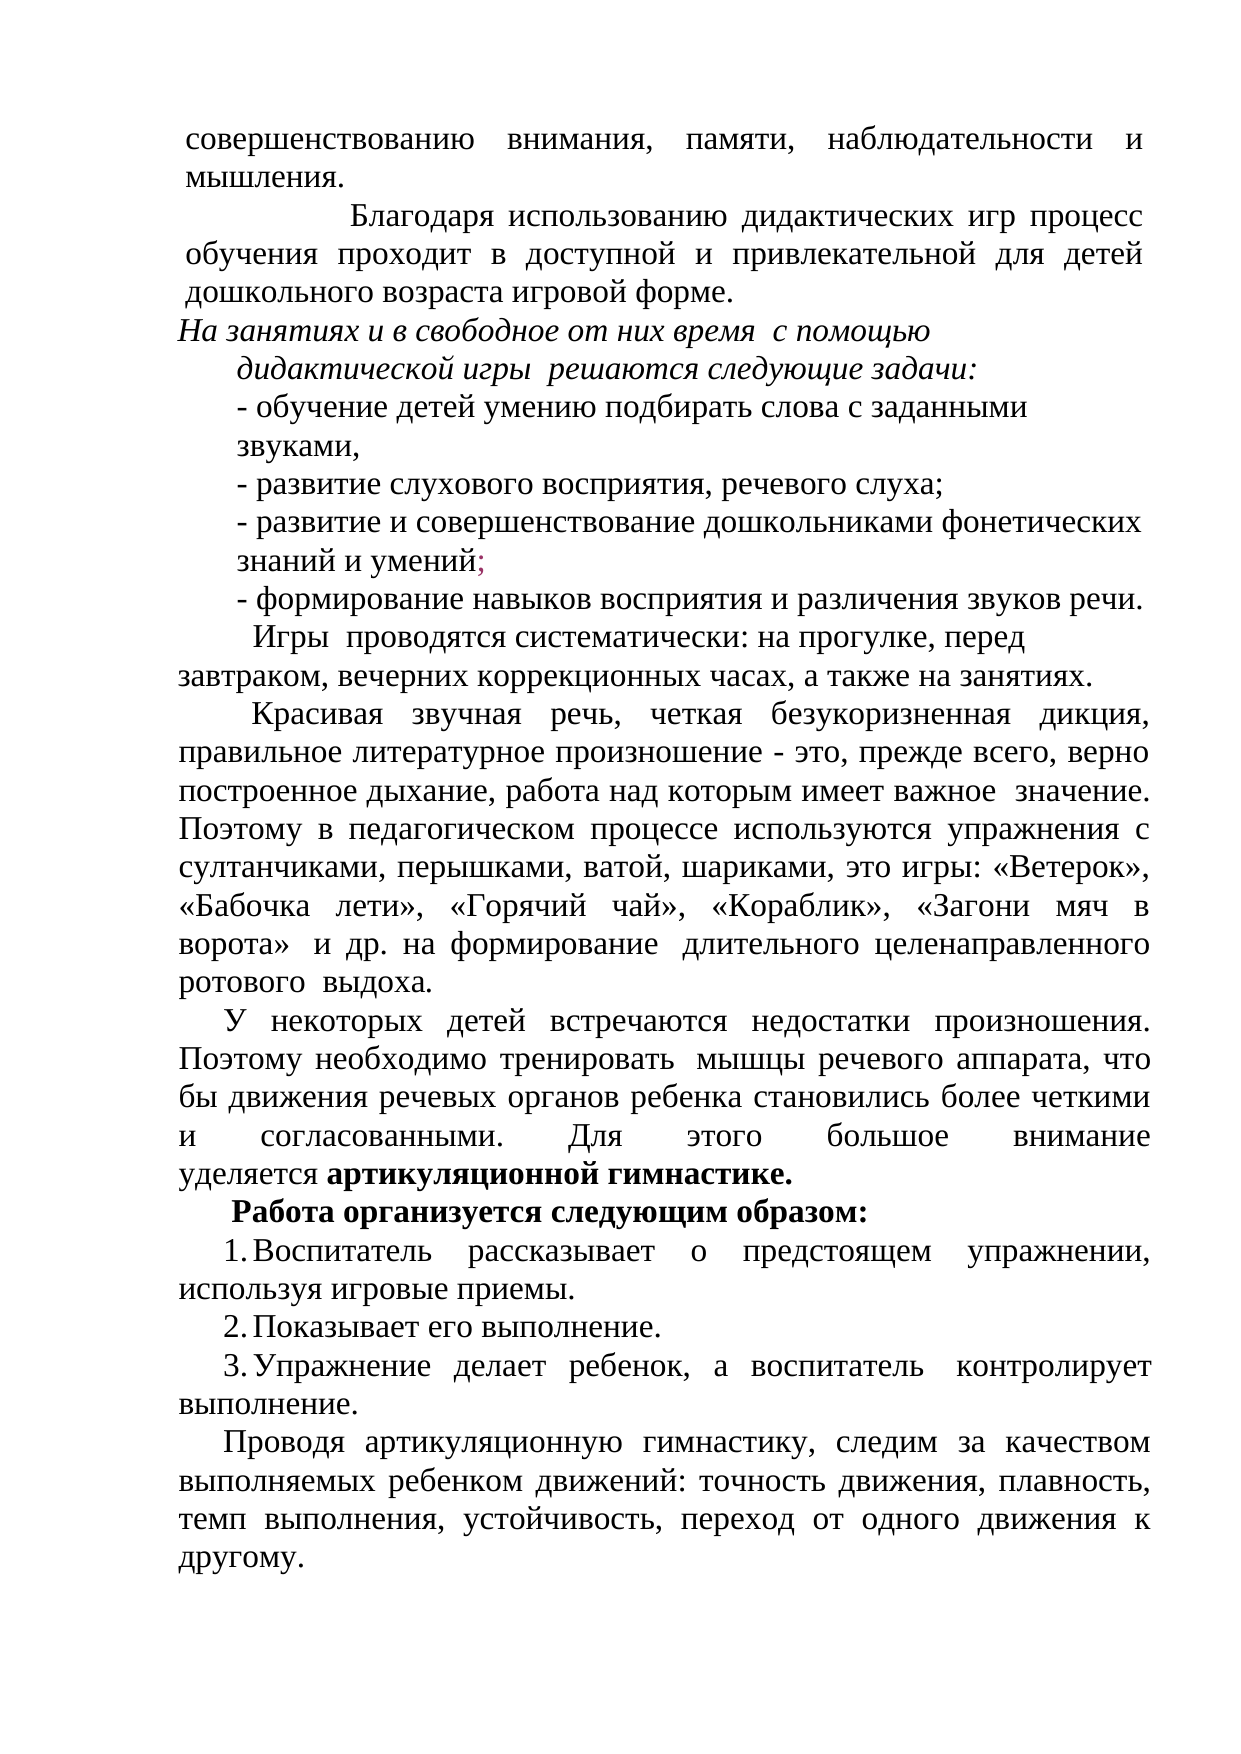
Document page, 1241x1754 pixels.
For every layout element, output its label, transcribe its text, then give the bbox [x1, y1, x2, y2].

text У некоторых детей встречаются недостатки произношения. Поэтому необходимо тренировать мышцы речевого аппарата, что бы движения речевых органов ребенка становились более четкими и согласованными. Для этого большое внимание уделяется артикуляционной гимнастике. [178, 1000, 1152, 1191]
text Работа организуется следующим образом: [178, 1191, 1152, 1230]
text На занятиях и в свободное от них время с помощью дидактической игры решаются следующие задачи: - обучение детей умению подбирать слова с заданными звуками, - развитие слухового восприятия, речевого слуха; - развитие и совершенствование дошкольниками фонетических знаний и умений; - формирование навыков восприятия и различения звуков речи. [177, 310, 1152, 616]
list Воспитатель рассказывает о предстоящем упражнении, используя игровые приемы. [178, 1230, 1152, 1306]
list Показывает его выполнение. [178, 1306, 1152, 1345]
text Игры проводятся систематически: на прогулке, перед завтраком, вечерних коррекционных часах, а также на занятиях. [177, 616, 1152, 693]
text Красивая звучная речь, четкая безукоризненная дикция, правильное литературное произношение - это, прежде всего, верно построенное дыхание, работа над которым имеет важное значение. Поэтому в педагогическом процессе используются упражнения с султанчиками, перышками, ватой, шариками, это игры: «Ветерок», «Бабочка лети», «Горячий чай», «Кораблик», «Загони мяч в ворота» и др. на формирование длительного целенаправленного ротового выдоха. [178, 693, 1151, 1000]
list Упражнение делает ребенок, а воспитатель контролирует выполнение. [178, 1345, 1152, 1421]
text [185, 118, 1144, 195]
text Проводя артикуляционную гимнастику, следим за качеством выполняемых ребенком движений: точность движения, плавность, темп выполнения, устойчивость, переход от одного движения к другому. [178, 1421, 1152, 1575]
text Благодаря использованию дидактических игр процесс обучения проходит в доступной и привлекательной для детей дошкольного возраста игровой форме. [185, 195, 1144, 310]
